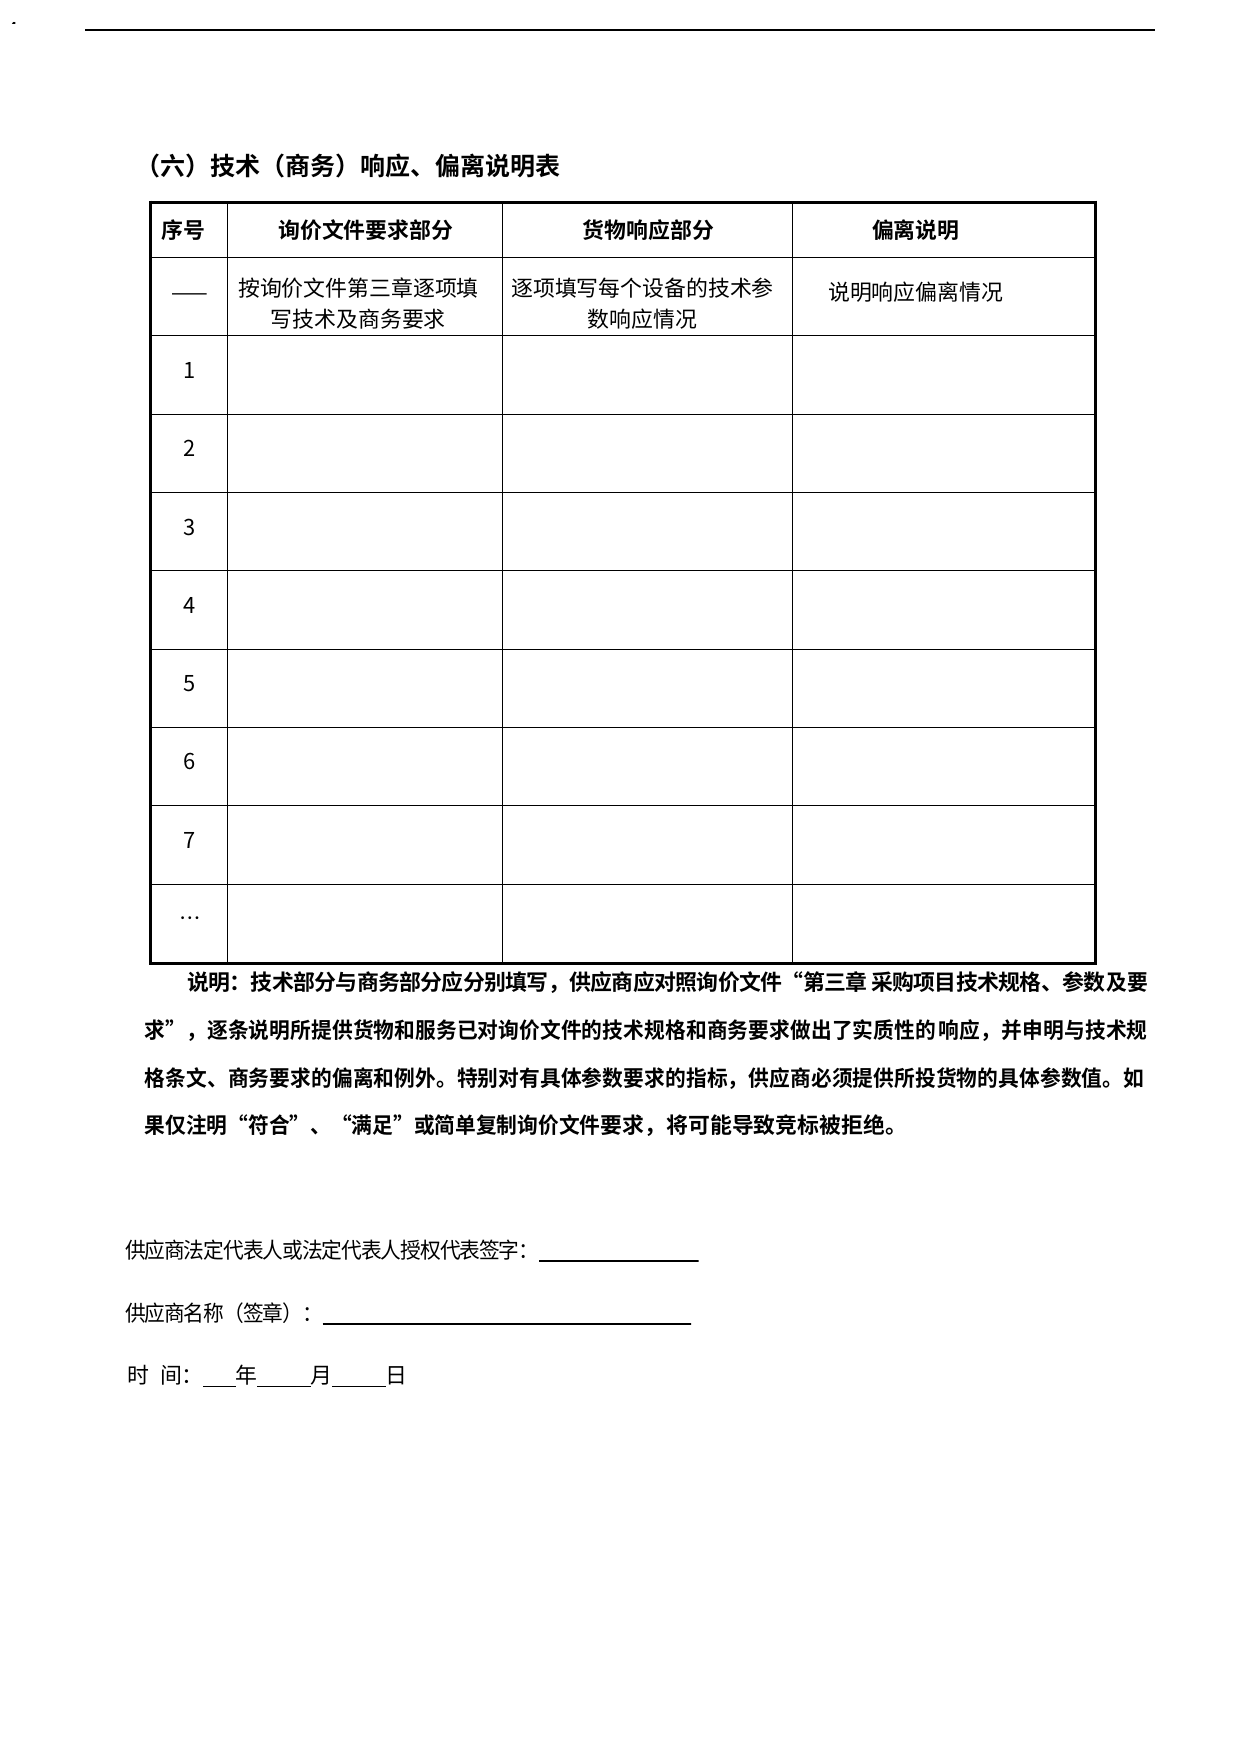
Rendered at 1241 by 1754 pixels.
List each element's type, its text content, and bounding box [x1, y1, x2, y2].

table_cell [503, 493, 792, 570]
table_cell [228, 571, 502, 648]
table_cell [503, 571, 792, 648]
text 供应商法定代表人或法定代表人授权代表签字： [85, 1233, 1148, 1265]
table_cell [503, 650, 792, 727]
table_cell [793, 571, 1094, 648]
table_cell [228, 728, 502, 805]
table_cell 6 [152, 728, 227, 805]
table_cell 逐项填写每个设备的技术参数响应情况 [503, 258, 792, 335]
table_cell [228, 493, 502, 570]
table_cell 说明响应偏离情况 [793, 258, 1094, 335]
table_cell [793, 885, 1094, 962]
table_cell —— [152, 258, 227, 335]
table_cell [503, 728, 792, 805]
table_cell [228, 806, 502, 883]
table_cell 3 [152, 493, 227, 570]
text （六）技术（商务）响应、偏离说明表 [85, 146, 1155, 182]
table_cell [793, 493, 1094, 570]
table_cell 2 [152, 415, 227, 492]
table_header 偏离说明 [793, 204, 1094, 257]
table_cell 4 [152, 571, 227, 648]
table_cell [503, 885, 792, 962]
table_header 询价文件要求部分 [228, 204, 502, 257]
table_cell [503, 806, 792, 883]
table_header 货物响应部分 [503, 204, 792, 257]
table_cell … [152, 885, 227, 962]
table_cell [793, 415, 1094, 492]
text 说明：技术部分与商务部分应分别填写，供应商应对照询价文件“第三章 采购项目技术规格、参数及要求”，逐条说明所提供货物和服务已对询价文件的技术规格和商务要求做出了实质性的响应，并申明与技术规格条文、商务要求的偏离和例外。特别对有具体参数要求的指标，供应商必须提供所投货物的具体参数值。如果仅注明“符合”、“满足”或简单复制询价文件要求，将可能导致竞标被拒绝。 [144, 965, 1148, 1140]
table_cell [503, 415, 792, 492]
table_cell 1 [152, 336, 227, 414]
table_cell [793, 728, 1094, 805]
table_cell [793, 650, 1094, 727]
table_cell [228, 415, 502, 492]
table_cell 5 [152, 650, 227, 727]
table_cell [793, 806, 1094, 883]
table_cell [228, 885, 502, 962]
text 时 间： 年 月 日 [85, 1358, 1148, 1390]
table_cell [793, 336, 1094, 414]
table_header 序号 [152, 204, 227, 257]
table_cell [228, 650, 502, 727]
table_cell 按询价文件第三章逐项填写技术及商务要求 [228, 258, 502, 335]
table_cell [503, 336, 792, 414]
text 供应商名称（签章）： [85, 1296, 1148, 1328]
table_cell [228, 336, 502, 414]
table_cell 7 [152, 806, 227, 883]
